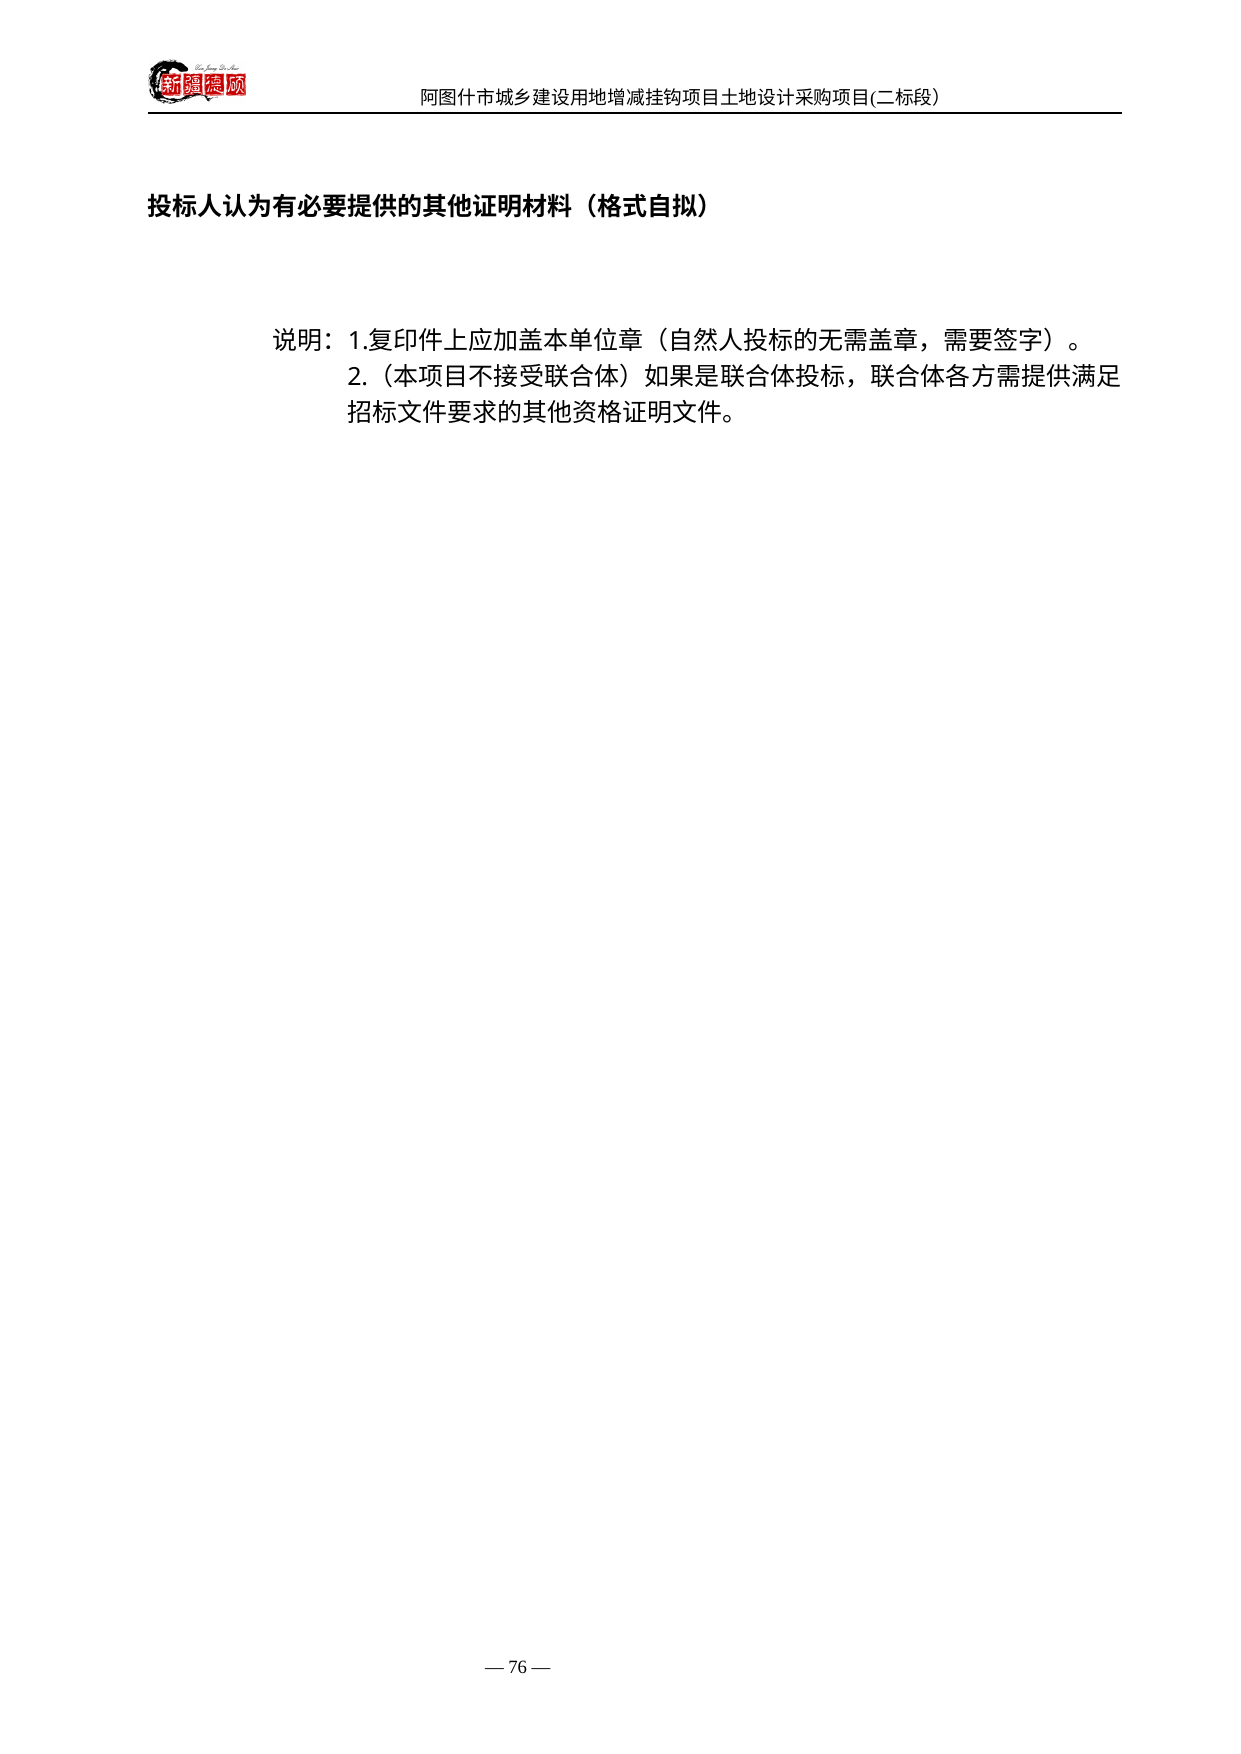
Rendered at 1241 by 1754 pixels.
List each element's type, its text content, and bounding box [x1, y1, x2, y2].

text 2.（本项目不接受联合体）如果是联合体投标，联合体各方需提供满足招标文件要求的其他资格证明文件。 [347, 357, 1122, 429]
text 说明：1.复印件上应加盖本单位章（自然人投标的无需盖章，需要签字）。 [148, 320, 1122, 357]
picture [147, 59, 247, 105]
subtitle 投标人认为有必要提供的其他证明材料（格式自拟） [148, 186, 1122, 222]
